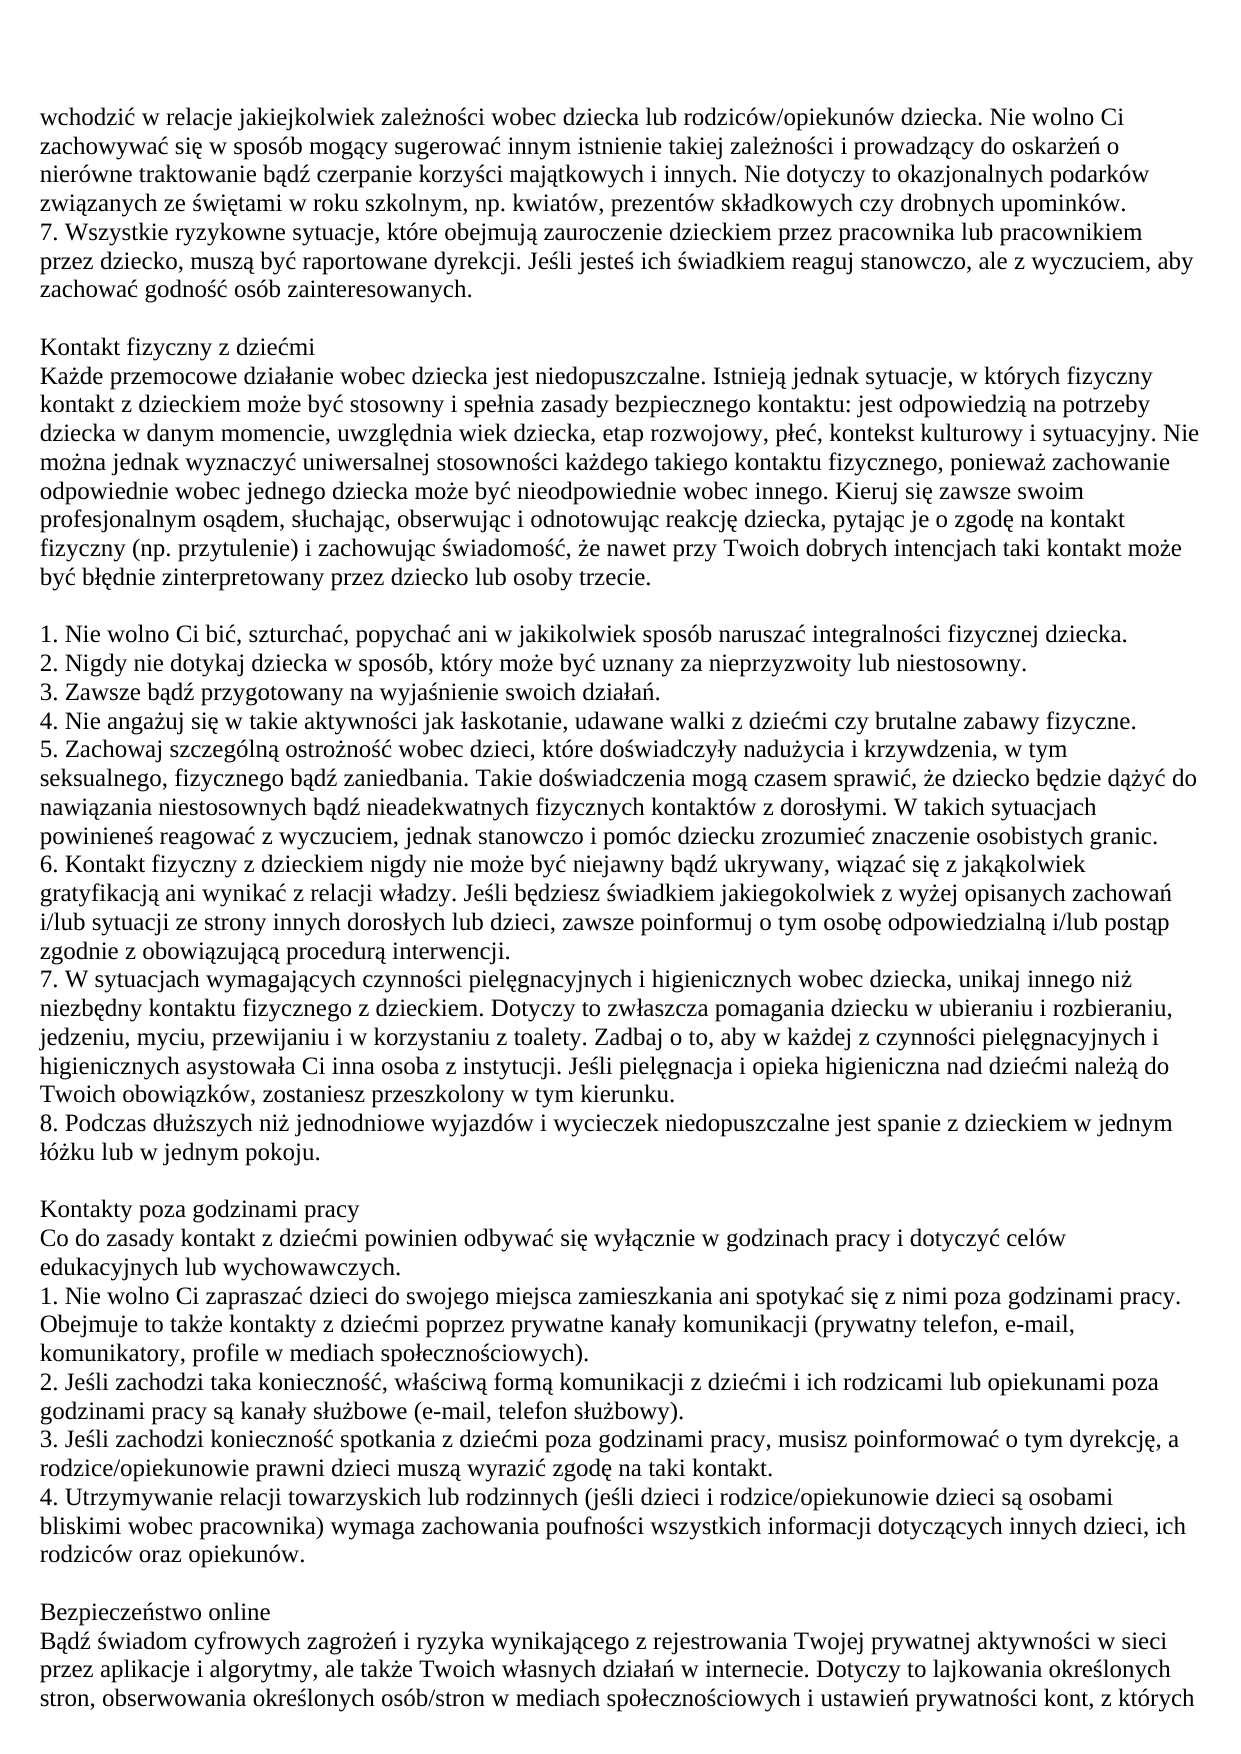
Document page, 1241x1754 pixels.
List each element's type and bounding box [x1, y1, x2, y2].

text [39, 102, 1201, 1712]
